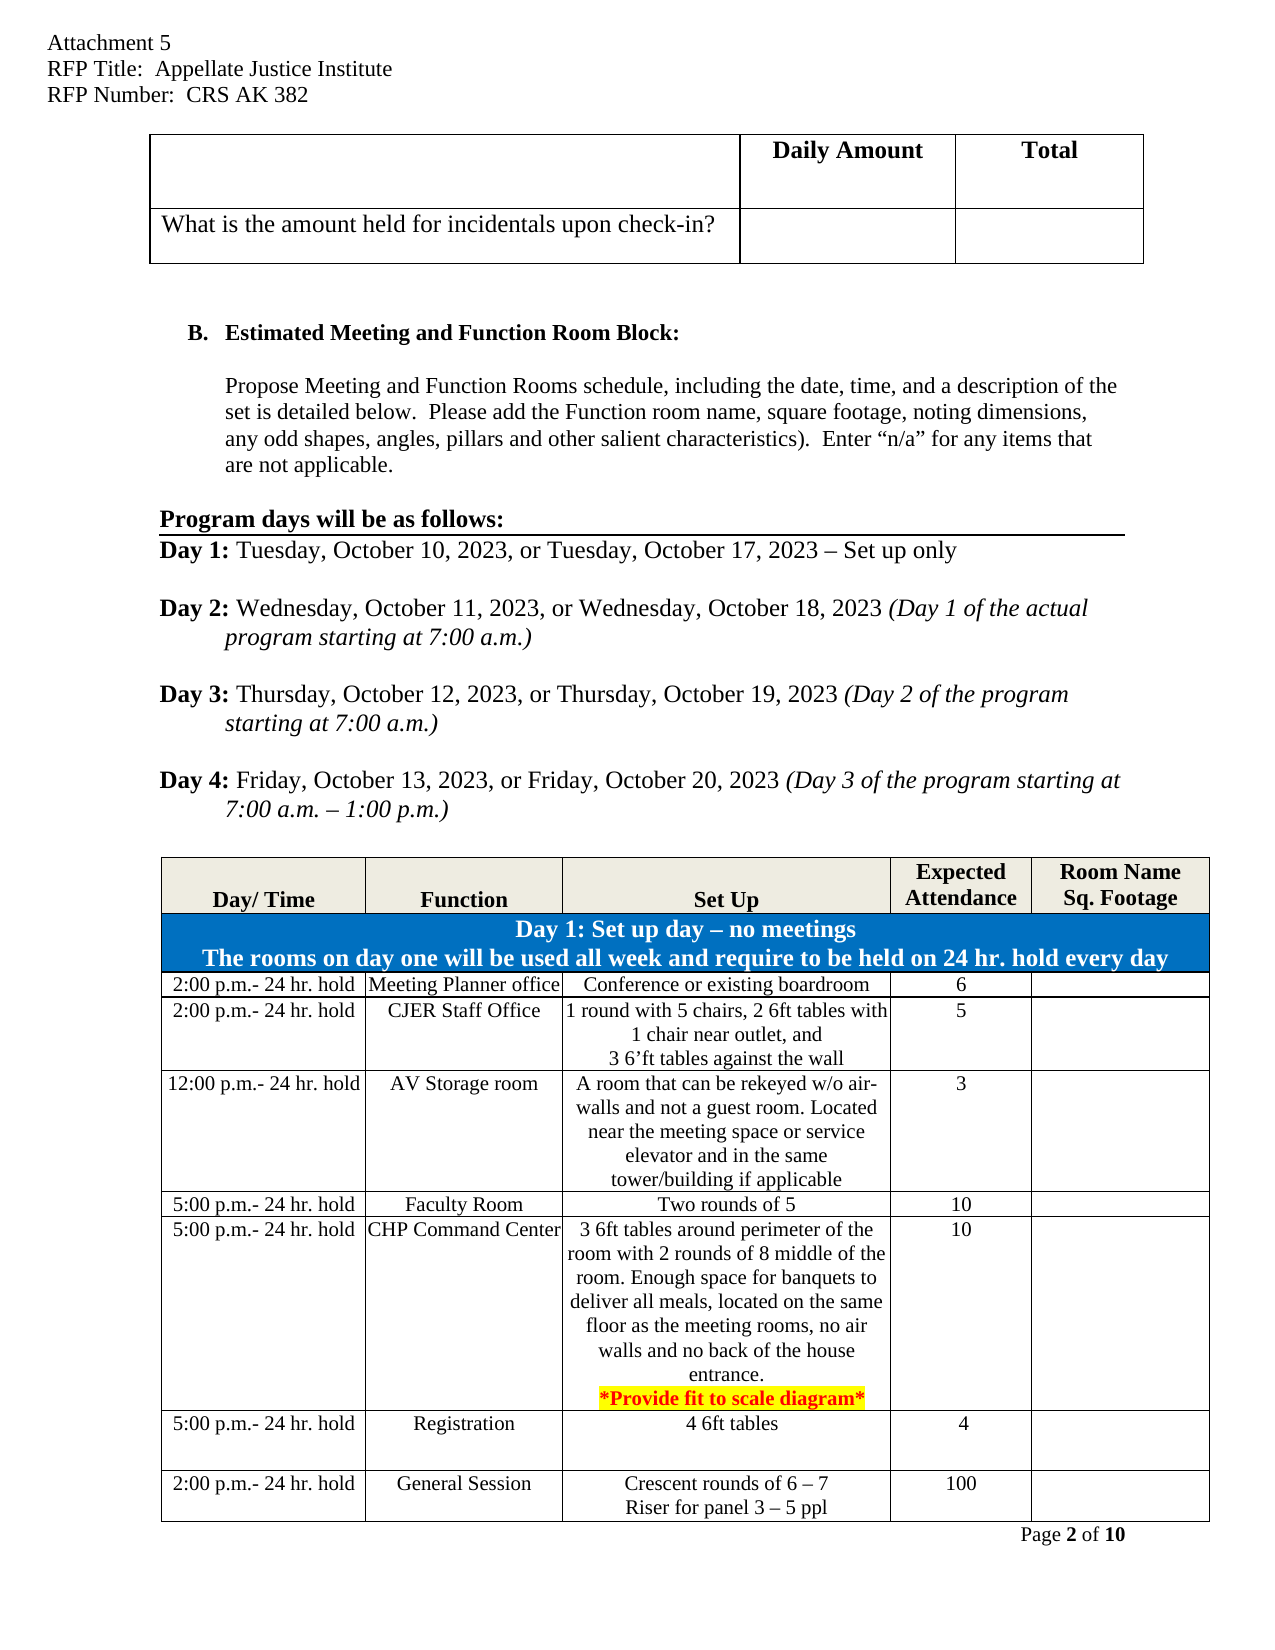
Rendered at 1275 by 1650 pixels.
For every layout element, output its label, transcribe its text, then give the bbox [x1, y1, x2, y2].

table_cell 2:00 p.m.- 24 hr. hold [162, 1471, 365, 1521]
table_cell [1032, 998, 1209, 1070]
table_cell Conference or existing boardroom [563, 973, 890, 996]
table_cell 10 [891, 1192, 1031, 1216]
table_cell 2:00 p.m.- 24 hr. hold [162, 973, 365, 996]
table_cell [1032, 1471, 1209, 1521]
table_cell CJER Staff Office [366, 998, 562, 1070]
table_cell [741, 209, 955, 263]
table_header Total [956, 135, 1143, 208]
table_cell CHP Command Center [366, 1217, 562, 1410]
table_header Expected Attendance [891, 858, 1031, 913]
table_cell 3 6ft tables around perimeter of the room with 2 rounds of 8 middle of the room. Enough space for banquets to deliver all meals, located on the same floor as the meeting rooms, no air walls and no back of the house entrance. *Provide fit to scale diagram* [563, 1217, 890, 1410]
table_cell 100 [891, 1471, 1031, 1521]
text Propose Meeting and Function Rooms schedule, including the date, time, and a description of the set is detailed below. Please add the Function room name, square footage, noting dimensions, any odd shapes, angles, pillars and other salient characteristics). Enter “n/a” for any items that are not applicable. [159, 372, 1125, 477]
table_cell 10 [891, 1217, 1031, 1410]
table_header Day/ Time [162, 858, 365, 913]
table_cell 5:00 p.m.- 24 hr. hold [162, 1192, 365, 1216]
table_cell Day 1: Set up day – no meetings The rooms on day one will be used all week and require to be held on 24 hr. hold every day [162, 914, 1209, 971]
table_cell General Session [366, 1471, 562, 1521]
table_header [151, 135, 739, 208]
table_cell 3 [891, 1071, 1031, 1191]
table_cell 2:00 p.m.- 24 hr. hold [162, 998, 365, 1070]
text Day 3: Thursday, October 12, 2023, or Thursday, October 19, 2023 (Day 2 of the program starting at 7:00 a.m.) [159, 679, 1125, 737]
table_cell Two rounds of 5 [563, 1192, 890, 1216]
table_cell [1032, 1217, 1209, 1410]
table_cell Meeting Planner office [366, 973, 562, 996]
table_cell 5:00 p.m.- 24 hr. hold [162, 1217, 365, 1410]
text Day 1: Tuesday, October 10, 2023, or Tuesday, October 17, 2023 – Set up only [159, 536, 1125, 564]
table_cell 12:00 p.m.- 24 hr. hold [162, 1071, 365, 1191]
text Day 4: Friday, October 13, 2023, or Friday, October 20, 2023 (Day 3 of the program starting at 7:00 a.m. – 1:00 p.m.) [159, 766, 1125, 823]
table_cell [1032, 1411, 1209, 1470]
table_cell 1 round with 5 chairs, 2 6ft tables with 1 chair near outlet, and 3 6’ft tables against the wall [563, 998, 890, 1070]
table_cell 5:00 p.m.- 24 hr. hold [162, 1411, 365, 1470]
table_header Room Name Sq. Footage [1032, 858, 1209, 913]
table_cell AV Storage room [366, 1071, 562, 1191]
table_cell A room that can be rekeyed w/o air-walls and not a guest room. Located near the meeting space or service elevator and in the same tower/building if applicable [563, 1071, 890, 1191]
text Day 2: Wednesday, October 11, 2023, or Wednesday, October 18, 2023 (Day 1 of the actual program starting at 7:00 a.m.) [159, 593, 1125, 651]
text Program days will be as follows: [159, 504, 1125, 534]
table_cell What is the amount held for incidentals upon check-in? [151, 209, 739, 263]
table_cell 5 [891, 998, 1031, 1070]
table_header Set Up [563, 858, 890, 913]
list Estimated Meeting and Function Room Block: [187, 319, 1125, 346]
table_cell [956, 209, 1143, 263]
table_cell 4 6ft tables [563, 1411, 890, 1470]
table_header Function [366, 858, 562, 913]
table_cell [1032, 1071, 1209, 1191]
table_cell [1032, 1192, 1209, 1216]
table_header Daily Amount [741, 135, 955, 208]
table_cell Registration [366, 1411, 562, 1470]
table_cell 6 [891, 973, 1031, 996]
table_cell Faculty Room [366, 1192, 562, 1216]
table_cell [563, 1471, 890, 1521]
table_cell 4 [891, 1411, 1031, 1470]
table_cell [1032, 973, 1209, 996]
